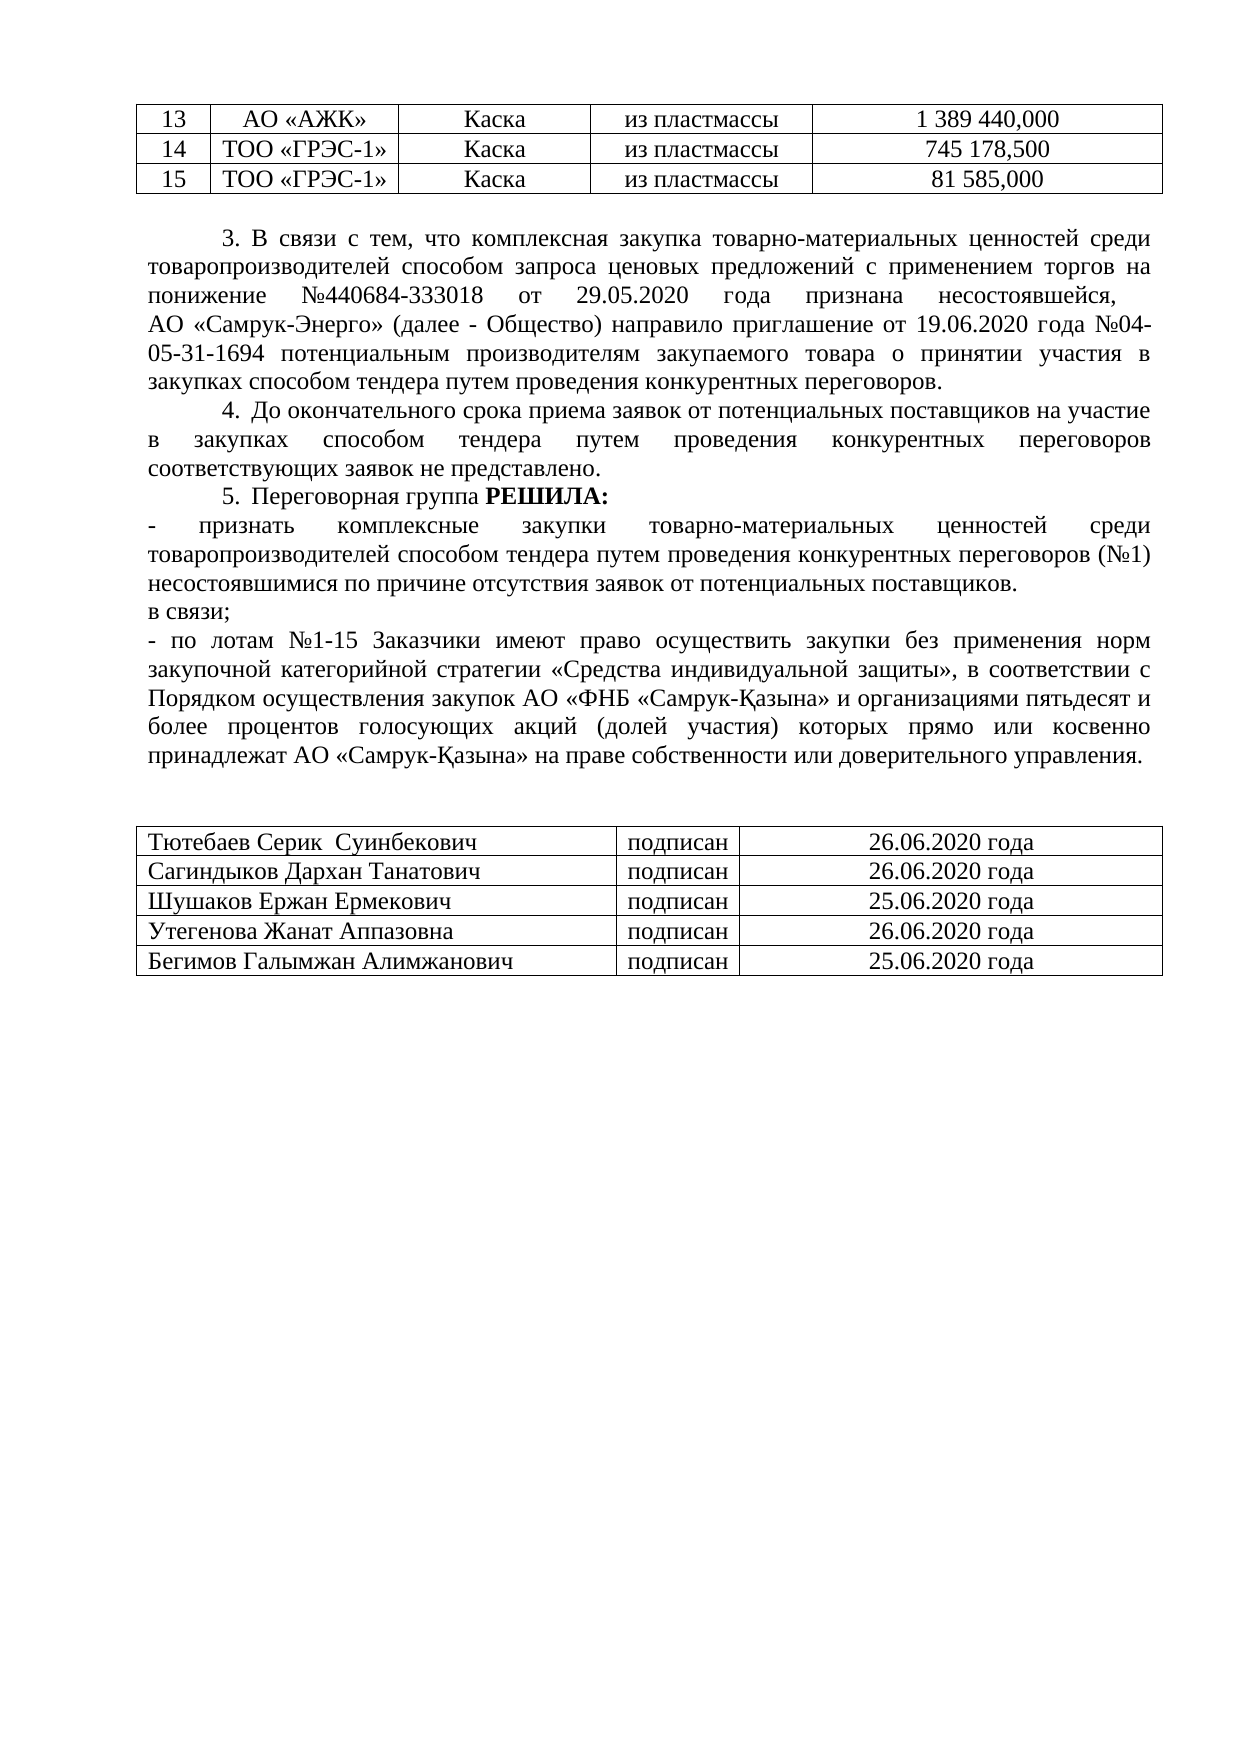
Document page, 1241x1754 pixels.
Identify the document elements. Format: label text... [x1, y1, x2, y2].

table_cell из пластмассы [591, 164, 812, 193]
table_cell Сагиндыков Дархан Танатович [137, 856, 616, 885]
table_cell Шушаков Ержан Ермекович [137, 886, 616, 915]
table_header 26.06.2020 года [740, 827, 1162, 855]
table_cell 14 [137, 134, 210, 163]
table_cell из пластмассы [591, 134, 812, 163]
table_cell 1 389 440,000 [813, 105, 1162, 133]
table_cell 15 [137, 164, 210, 193]
table_cell Каска [399, 164, 590, 193]
table_cell 25.06.2020 года [740, 886, 1162, 915]
table_cell 25.06.2020 года [740, 946, 1162, 974]
list В связи с тем, что комплексная закупка товарно-материальных ценностей среди товаропроизводителей способом запроса ценовых предложений с применением торгов на понижение №440684-333018 от 29.05.2020 года признана несостоявшейся, АО «Самрук-Энерго» (далее - Общество) направило приглашение от 19.06.2020 года №04-05-31-1694 потенциальным производителям закупаемого товара о принятии участия в закупках способом тендера путем проведения конкурентных переговоров. [148, 223, 1152, 395]
table_cell Каска [399, 105, 590, 133]
table_cell Бегимов Галымжан Алимжанович [137, 946, 616, 974]
table_cell 81 585,000 [813, 164, 1162, 193]
table_cell подписан [617, 916, 739, 945]
table_cell подписан [617, 856, 739, 885]
table_cell подписан [617, 946, 739, 974]
table_cell ТОО «ГРЭС-1» [211, 134, 398, 163]
table_header подписан [617, 827, 739, 855]
text - по лотам №1-15 Заказчики имеют право осуществить закупки без применения норм закупочной категорийной стратегии «Средства индивидуальной защиты», в соответствии с Порядком осуществления закупок АО «ФНБ «Самрук-Қазына» и организациями пятьдесят и более процентов голосующих акций (долей участия) которых прямо или косвенно принадлежат АО «Самрук-Қазына» на праве собственности или доверительного управления. [148, 625, 1152, 769]
table_cell 745 178,500 [813, 134, 1162, 163]
table_cell Каска [399, 134, 590, 163]
list До окончательного срока приема заявок от потенциальных поставщиков на участие в закупках способом тендера путем проведения конкурентных переговоров соответствующих заявок не представлено. [148, 395, 1152, 481]
table_cell Утегенова Жанат Аппазовна [137, 916, 616, 945]
text в связи; [148, 596, 1152, 625]
table_cell 26.06.2020 года [740, 856, 1162, 885]
text - признать комплексные закупки товарно-материальных ценностей среди товаропроизводителей способом тендера путем проведения конкурентных переговоров (№1) несостоявшимися по причине отсутствия заявок от потенциальных поставщиков. [148, 510, 1152, 596]
table_cell АО «АЖК» [211, 105, 398, 133]
table_header Тютебаев Серик Суинбекович [137, 827, 616, 855]
table_cell ТОО «ГРЭС-1» [211, 164, 398, 193]
table_cell 13 [137, 105, 210, 133]
table_cell из пластмассы [591, 105, 812, 133]
list Переговорная группа РЕШИЛА: [222, 481, 1152, 510]
table_cell 26.06.2020 года [740, 916, 1162, 945]
table_cell подписан [617, 886, 739, 915]
